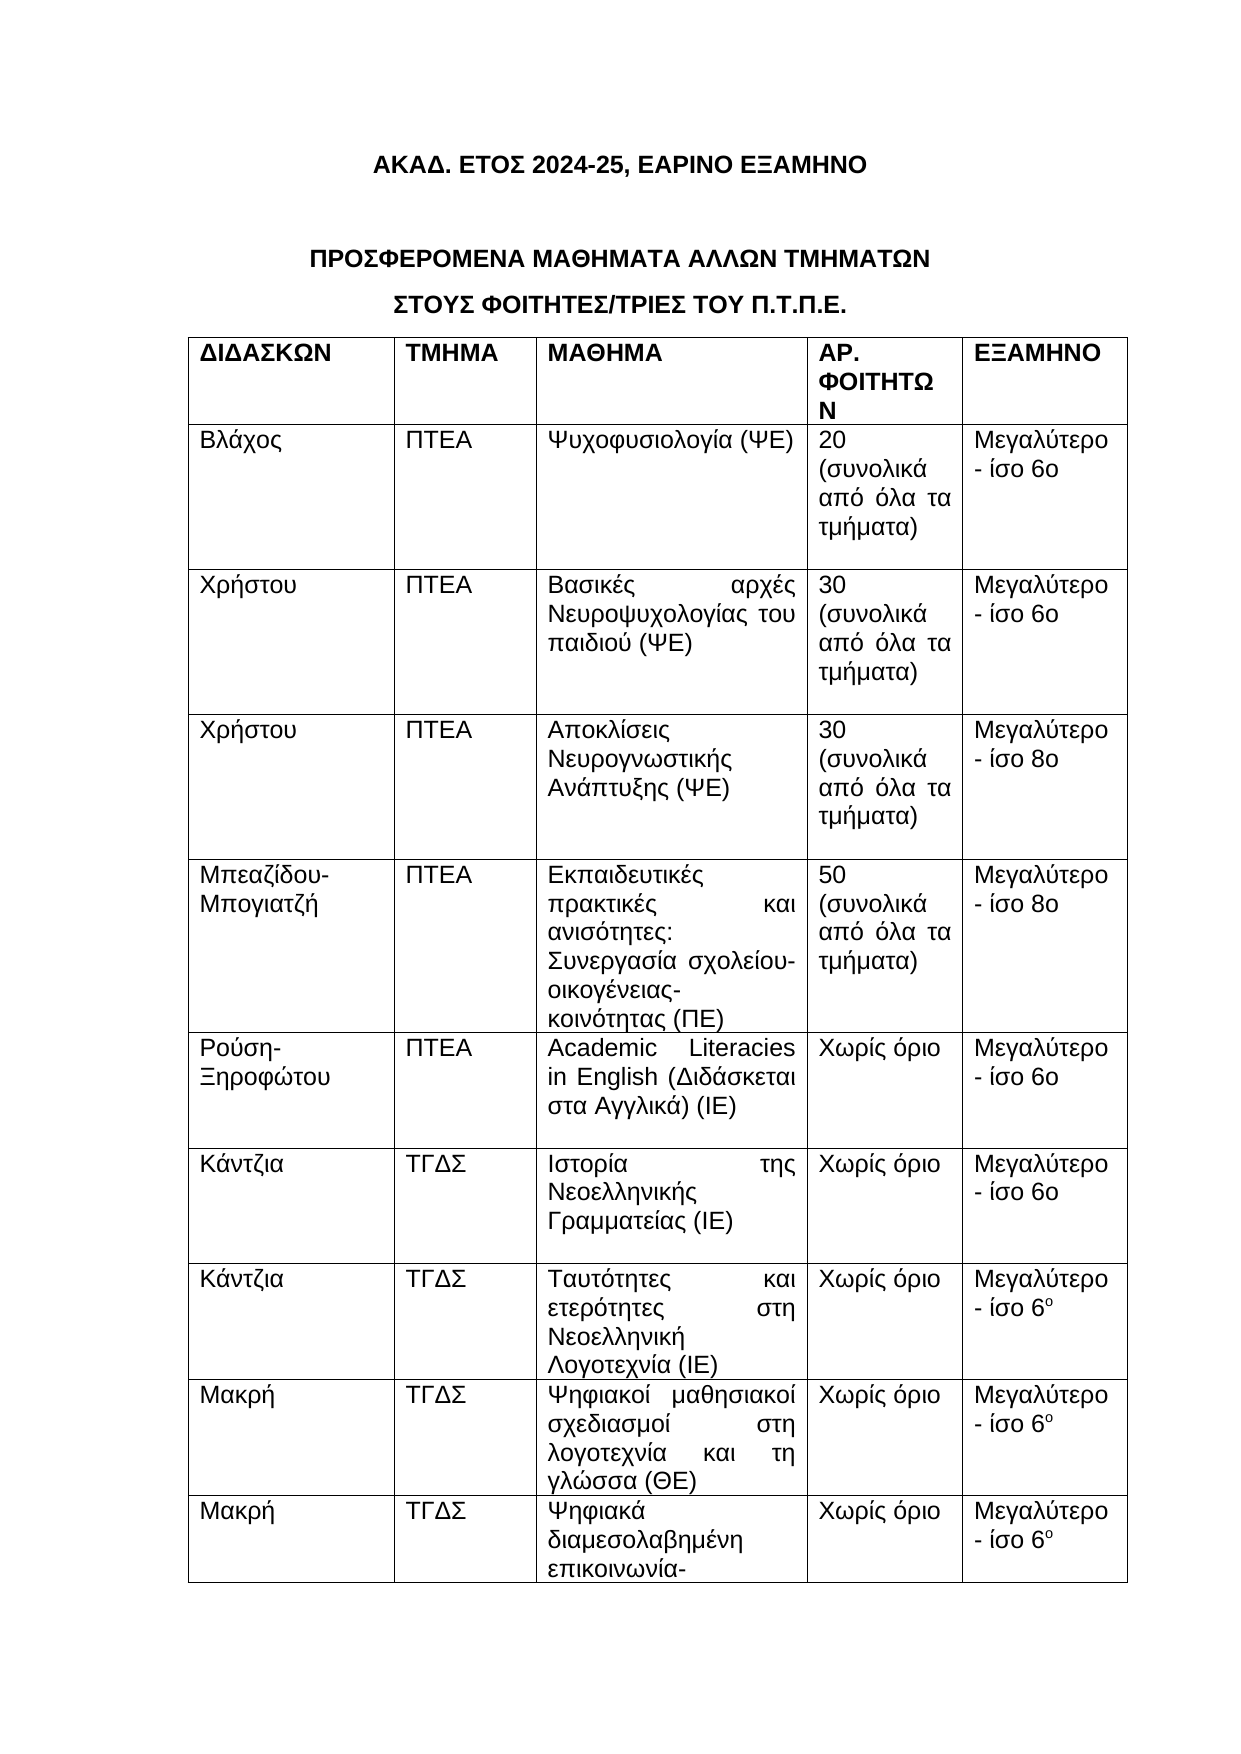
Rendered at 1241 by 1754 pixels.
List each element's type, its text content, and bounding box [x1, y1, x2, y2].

table_cell Ιστορία της Νεοελληνικής Γραμματείας (ΙΕ) [537, 1149, 807, 1263]
table_cell Χωρίς όριο [808, 1033, 962, 1148]
table_cell Μακρή [189, 1380, 394, 1495]
table_cell 30 (συνολικά από όλα τα τμήματα) [808, 570, 962, 714]
table_header ΜΑΘΗΜΑ [537, 338, 807, 424]
text ΑΚΑΔ. ΕΤΟΣ 2024-25, ΕΑΡΙΝΟ ΕΞΑΜΗΝΟ [187, 150, 1053, 179]
table_cell Μεγαλύτερο- ίσο 6ο [963, 1264, 1127, 1379]
table_cell Μακρή [189, 1496, 394, 1582]
table_cell Εκπαιδευτικές πρακτικές και ανισότητες: Συνεργασία σχολείου-οικογένειας-κοινότητας (ΠΕ) [537, 860, 807, 1032]
table_header TMHMA [395, 338, 536, 424]
table_cell Μεγαλύτερο- ίσο 6ο [963, 1496, 1127, 1582]
text ΠΡΟΣΦΕΡΟΜΕΝΑ ΜΑΘΗΜΑΤΑ ΑΛΛΩΝ ΤΜΗΜΑΤΩΝ [187, 243, 1053, 272]
table_cell Κάντζια [189, 1149, 394, 1263]
table_cell ΤΓΔΣ [395, 1380, 536, 1495]
text ΣΤΟΥΣ ΦΟΙΤΗΤΕΣ/ΤΡΙΕΣ ΤΟΥ Π.Τ.Π.Ε. [187, 290, 1053, 319]
table_cell Ταυτότητες και ετερότητες στη Νεοελληνική Λογοτεχνία (ΙΕ) [537, 1264, 807, 1379]
table_cell Academic Literacies in English (Διδάσκεται στα Αγγλικά) (ΙΕ) [537, 1033, 807, 1148]
table_cell Μπεαζίδου-Μπογιατζή [189, 860, 394, 1032]
table_cell Ψυχοφυσιολογία (ΨΕ) [537, 425, 807, 569]
table_cell ΤΓΔΣ [395, 1149, 536, 1263]
table_cell Χωρίς όριο [808, 1149, 962, 1263]
table_cell Μεγαλύτερο- ίσο 6ο [963, 570, 1127, 714]
table_header ΔΙΔΑΣΚΩΝ [189, 338, 394, 424]
table_cell ΤΓΔΣ [395, 1264, 536, 1379]
table_cell Μεγαλύτερο- ίσο 6ο [963, 1380, 1127, 1495]
table_cell Χωρίς όριο [808, 1380, 962, 1495]
table_cell Ψηφιακοί μαθησιακοί σχεδιασμοί στη λογοτεχνία και τη γλώσσα (ΘΕ) [537, 1380, 807, 1495]
table_cell Βλάχος [189, 425, 394, 569]
table_cell ΤΓΔΣ [395, 1496, 536, 1582]
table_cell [537, 1496, 807, 1582]
table_header ΕΞΑΜΗΝΟ [963, 338, 1127, 424]
table_cell Κάντζια [189, 1264, 394, 1379]
table_cell ΠΤΕΑ [395, 1033, 536, 1148]
table_cell Χωρίς όριο [808, 1264, 962, 1379]
table_cell Μεγαλύτερο- ίσο 6ο [963, 1149, 1127, 1263]
table_cell ΠΤΕΑ [395, 570, 536, 714]
table_cell Αποκλίσεις Νευρογνωστικής Ανάπτυξης (ΨΕ) [537, 715, 807, 859]
table_cell ΠΤΕΑ [395, 425, 536, 569]
table_cell Μεγαλύτερο- ίσο 6ο [963, 425, 1127, 569]
table_cell 50 (συνολικά από όλα τα τμήματα) [808, 860, 962, 1032]
table_cell 20 (συνολικά από όλα τα τμήματα) [808, 425, 962, 569]
table_cell Χρήστου [189, 715, 394, 859]
table_cell Μεγαλύτερο- ίσο 8ο [963, 715, 1127, 859]
table_cell Ρούση-Ξηροφώτου [189, 1033, 394, 1148]
table_cell Βασικές αρχές Νευροψυχολογίας του παιδιού (ΨΕ) [537, 570, 807, 714]
table_cell ΠΤΕΑ [395, 860, 536, 1032]
table_cell 30 (συνολικά από όλα τα τμήματα) [808, 715, 962, 859]
table_cell Μεγαλύτερο- ίσο 8ο [963, 860, 1127, 1032]
table_cell Μεγαλύτερο- ίσο 6ο [963, 1033, 1127, 1148]
table_cell Χωρίς όριο [808, 1496, 962, 1582]
table_cell Χρήστου [189, 570, 394, 714]
table_cell ΠΤΕΑ [395, 715, 536, 859]
table_header ΑΡ. ΦΟΙΤΗΤΩΝ [808, 338, 962, 424]
